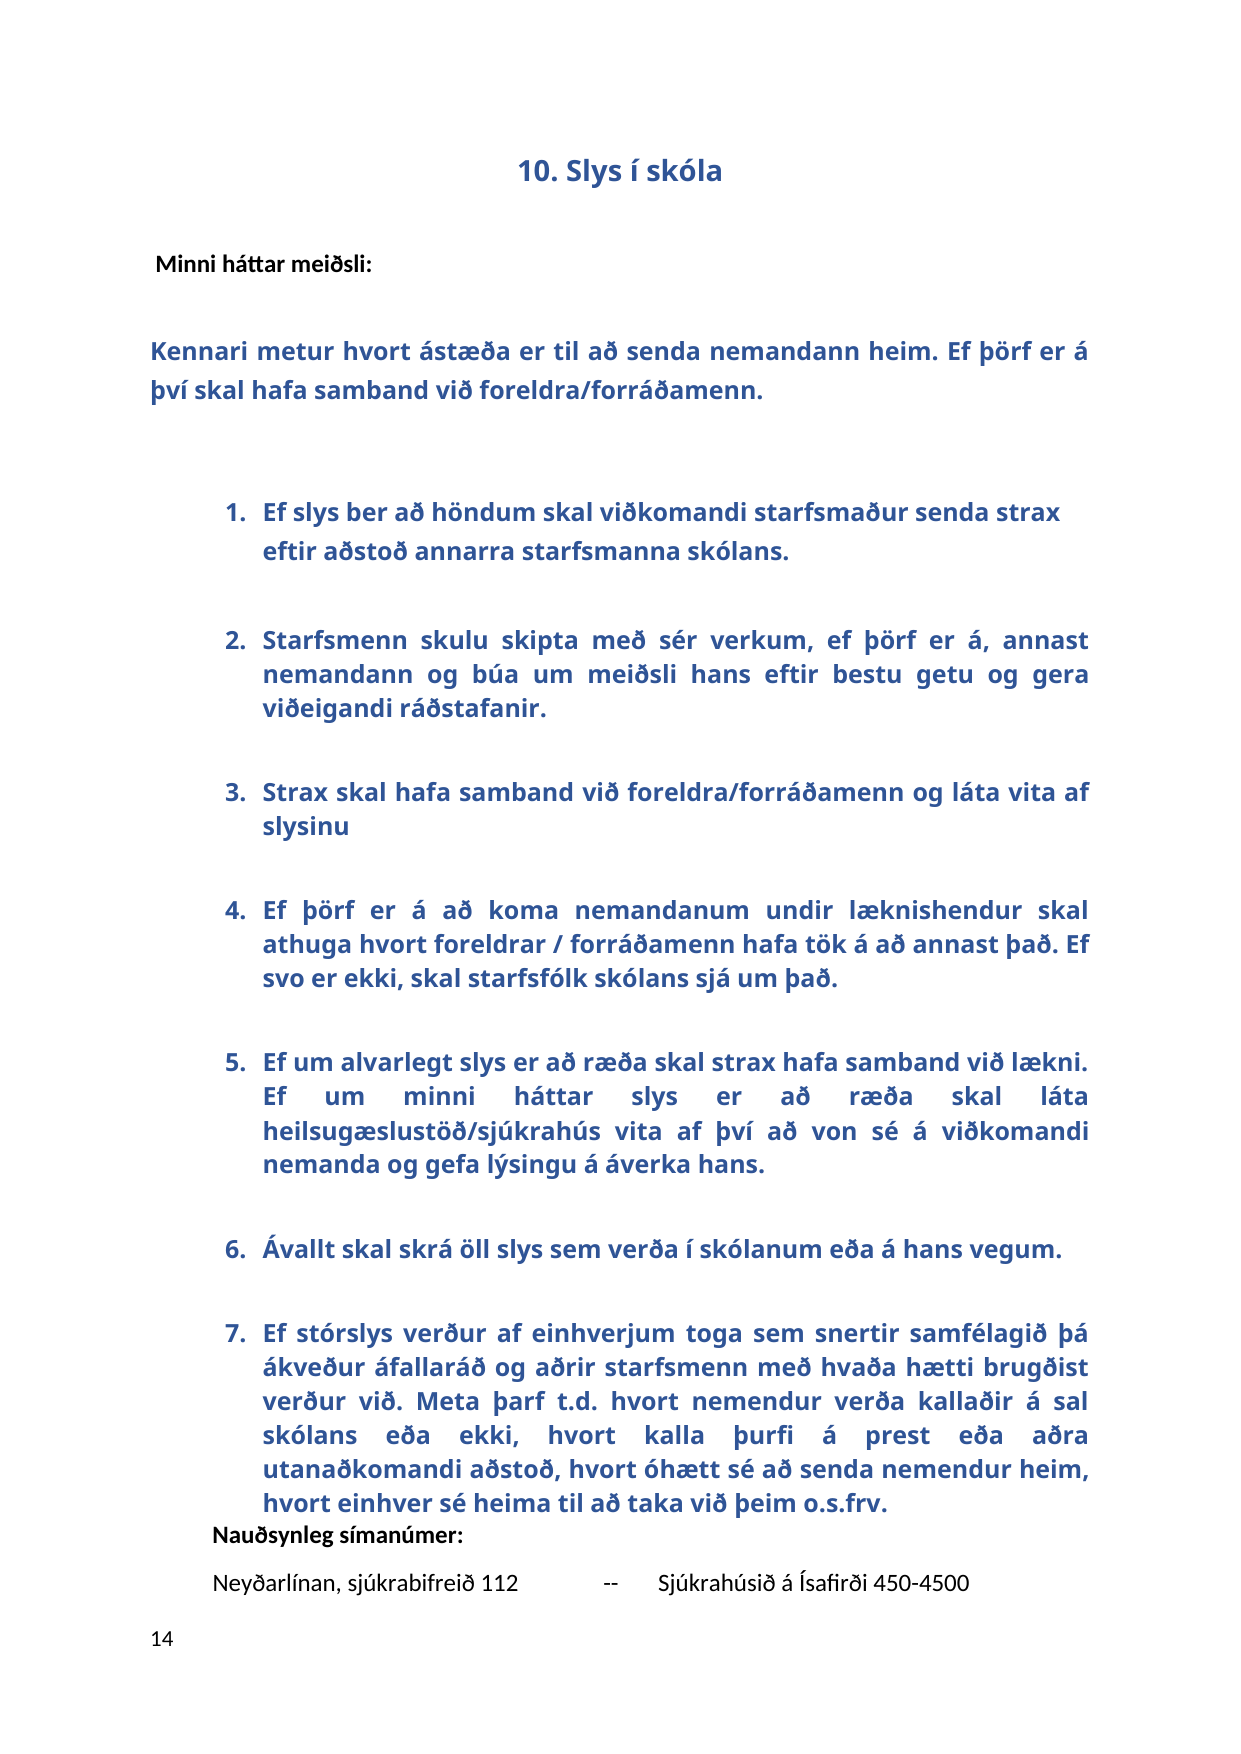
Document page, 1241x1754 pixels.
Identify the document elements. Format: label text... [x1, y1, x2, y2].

subtitle Ávallt skal skrá öll slys sem verða í skólanum eða á hans vegum. [225, 1231, 1090, 1265]
subtitle Ef um alvarlegt slys er að ræða skal strax hafa samband við lækni. Ef um minni háttar slys er að ræða skal láta heilsugæslustöð/sjúkrahús vita af því að von sé á viðkomandi nemanda og gefa lýsingu á áverka hans. [225, 1045, 1090, 1181]
subtitle Ef stórslys verður af einhverjum toga sem snertir samfélagið þá ákveður áfallaráð og aðrir starfsmenn með hvaða hætti brugðist verður við. Meta þarf t.d. hvort nemendur verða kallaðir á sal skólans eða ekki, hvort kalla þurfi á prest eða aðra utanaðkomandi aðstoð, hvort óhætt sé að senda nemendur heim, hvort einhver sé heima til að taka við þeim o.s.frv. [225, 1315, 1090, 1520]
subtitle Ef slys ber að höndum skal viðkomandi starfsmaður senda strax eftir aðstoð annarra starfsmanna skólans. [225, 494, 1090, 567]
text Minni háttar meiðsli: [150, 249, 1090, 279]
subtitle Ef þörf er á að koma nemandanum undir læknishendur skal athuga hvort foreldrar / forráðamenn hafa tök á að annast það. Ef svo er ekki, skal starfsfólk skólans sjá um það. [225, 893, 1090, 995]
subtitle 10. Slys í skóla [150, 150, 1090, 190]
subtitle Kennari metur hvort ástæða er til að senda nemandann heim. Ef þörf er á því skal hafa samband við foreldra/forráðamenn. [150, 334, 1090, 407]
subtitle Starfsmenn skulu skipta með sér verkum, ef þörf er á, annast nemandann og búa um meiðsli hans eftir bestu getu og gera viðeigandi ráðstafanir. [225, 622, 1090, 725]
text Neyðarlínan, sjúkrabifreið 112 -- Sjúkrahúsið á Ísafirði 450-4500 [150, 1567, 1090, 1598]
subtitle Strax skal hafa samband við foreldra/forráðamenn og láta vita af slysinu [225, 775, 1090, 843]
text Nauðsynleg símanúmer: [150, 1520, 1090, 1550]
